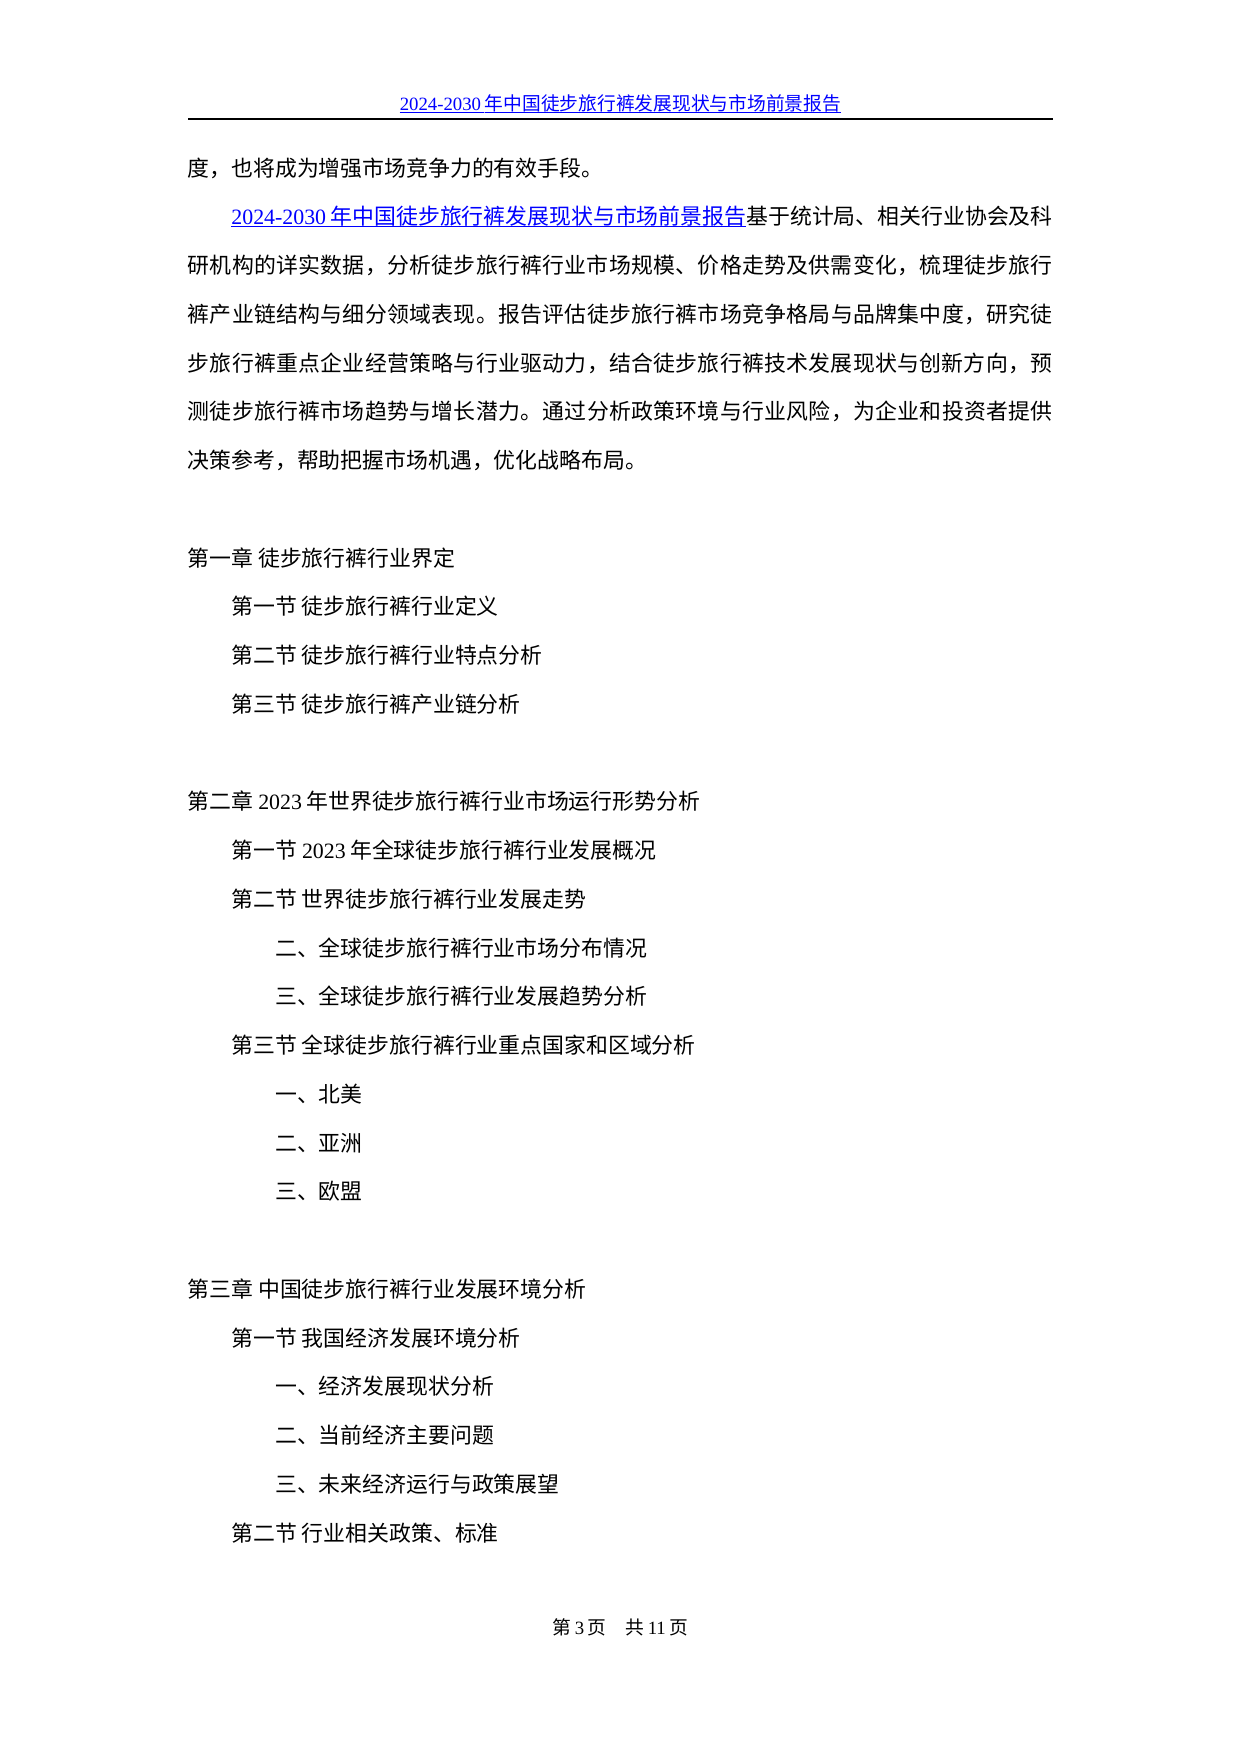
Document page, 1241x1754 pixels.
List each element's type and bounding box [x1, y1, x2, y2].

text [187, 150, 1053, 1548]
